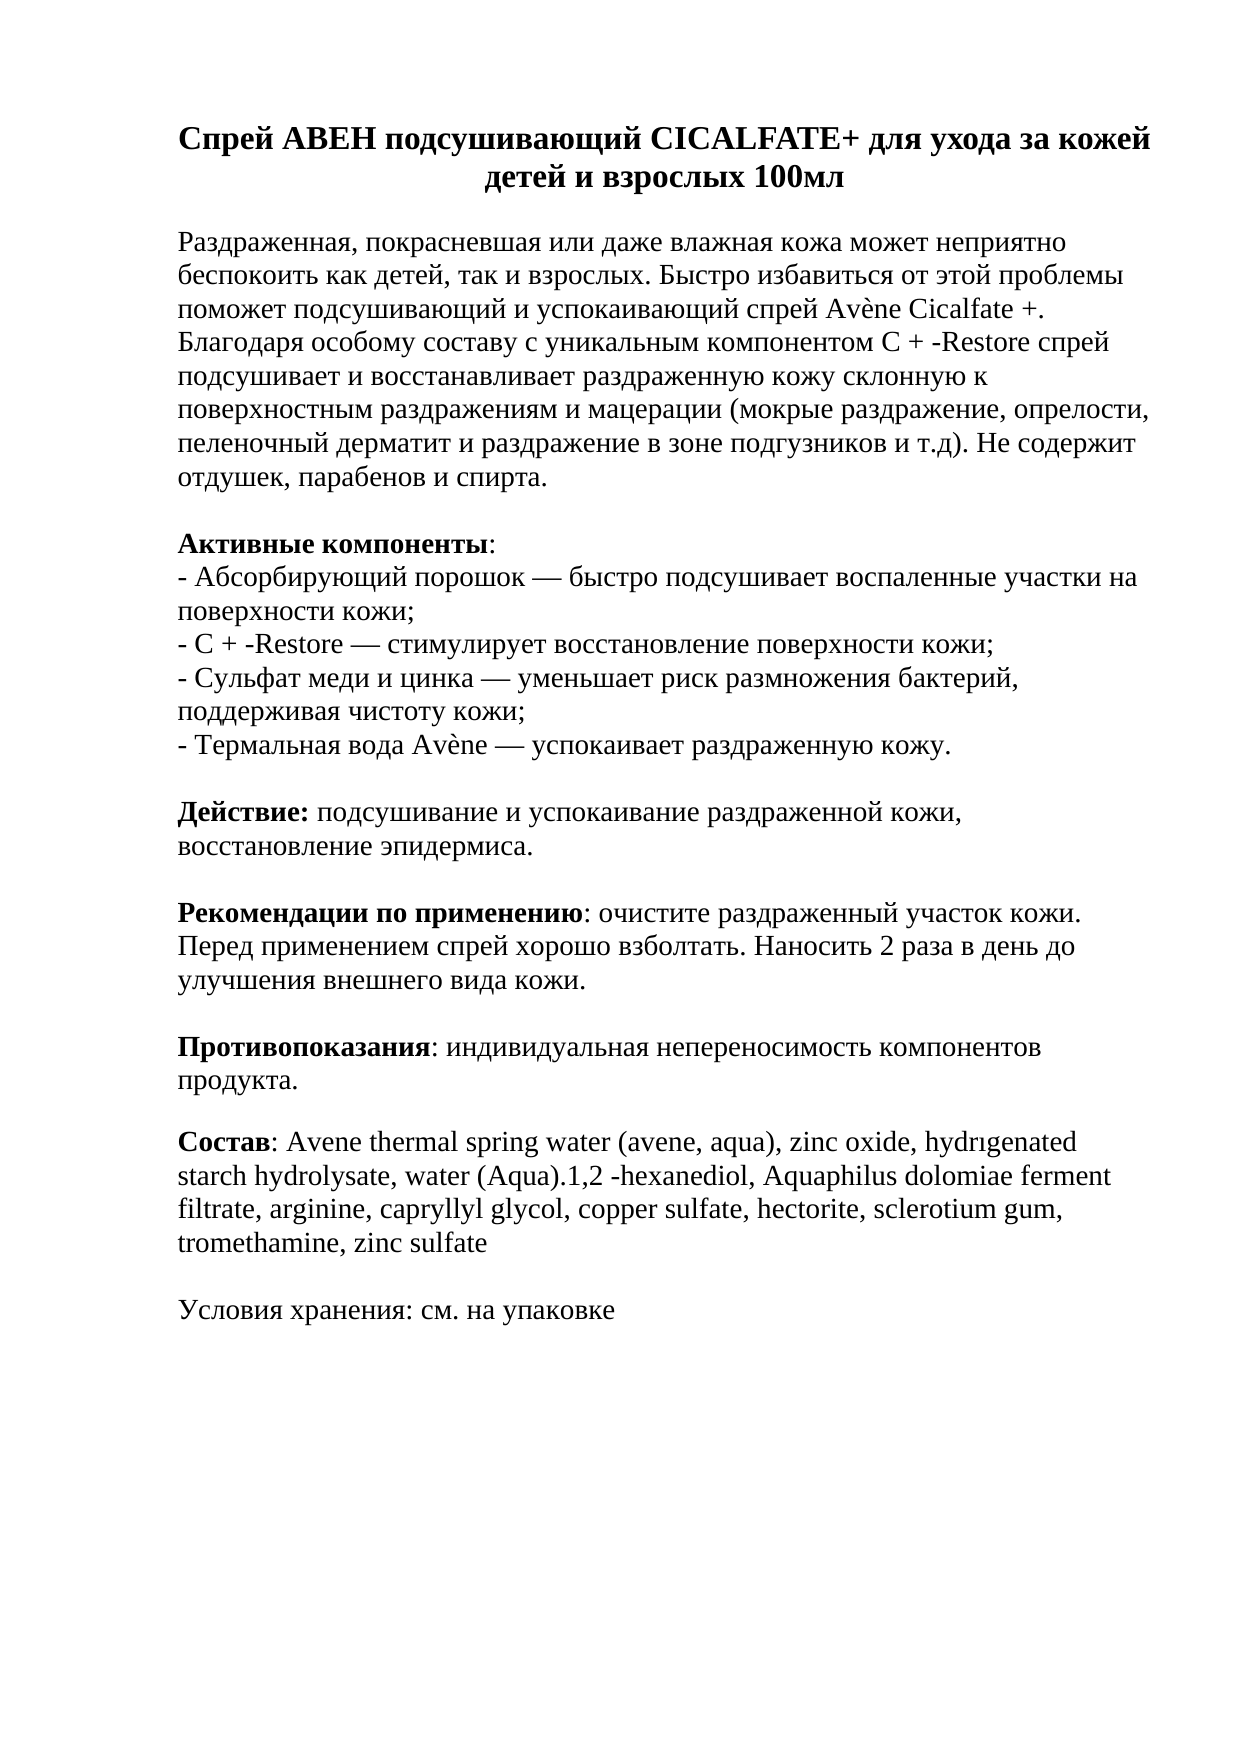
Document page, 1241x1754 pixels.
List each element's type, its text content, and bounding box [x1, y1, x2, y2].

text Состав: Avene thermal spring water (avene, aqua), zinc oxide, hydrıgenated starch hydrolysate, water (Aqua).1,2 -hexanediol, Aquaphilus dolomiae ferment filtrate, arginine, capryllyl glycol, copper sulfate, hectorite, sclerotium gum, tromethamine, zinc sulfate [177, 1124, 1152, 1258]
subtitle Рекомендации по применению: очистите раздраженный участок кожи. Перед применением спрей хорошо взболтать. Наносить 2 раза в день до улучшения внешнего вида кожи. [177, 895, 1152, 995]
subtitle Действие: подсушивание и успокаивание раздраженной кожи, восстановление эпидермиса. [177, 794, 1152, 861]
text Условия хранения: см. на упаковке [177, 1292, 1152, 1325]
text Раздраженная, покрасневшая или даже влажная кожа может неприятно беспокоить как детей, так и взрослых. Быстро избавиться от этой проблемы поможет подсушивающий и успокаивающий спрей Avène Cicalfate +. Благодаря особому составу с уникальным компонентом C + -Restore спрей подсушивает и восстанавливает раздраженную кожу склонную к поверхностным раздражениям и мацерации (мокрые раздражение, опрелости, пеленочный дерматит и раздражение в зоне подгузников и т.д). Не содержит отдушек, парабенов и спирта. Активные компоненты: - Абсорбирующий порошок — быстро подсушивает воспаленные участки на поверхности кожи; - C + -Restore — стимулирует восстановление поверхности кожи; - Сульфат меди и цинка — уменьшает риск размножения бактерий, поддерживая чистоту кожи; - Термальная вода Avène — успокаивает раздраженную кожу. [177, 224, 1152, 761]
subtitle Противопоказания: индивидуальная непереносимость компонентов продукта. [177, 1029, 1152, 1096]
text Спрей АВЕН подсушивающий CICALFATE+ для ухода за кожей детей и взрослых 100мл [177, 118, 1152, 195]
